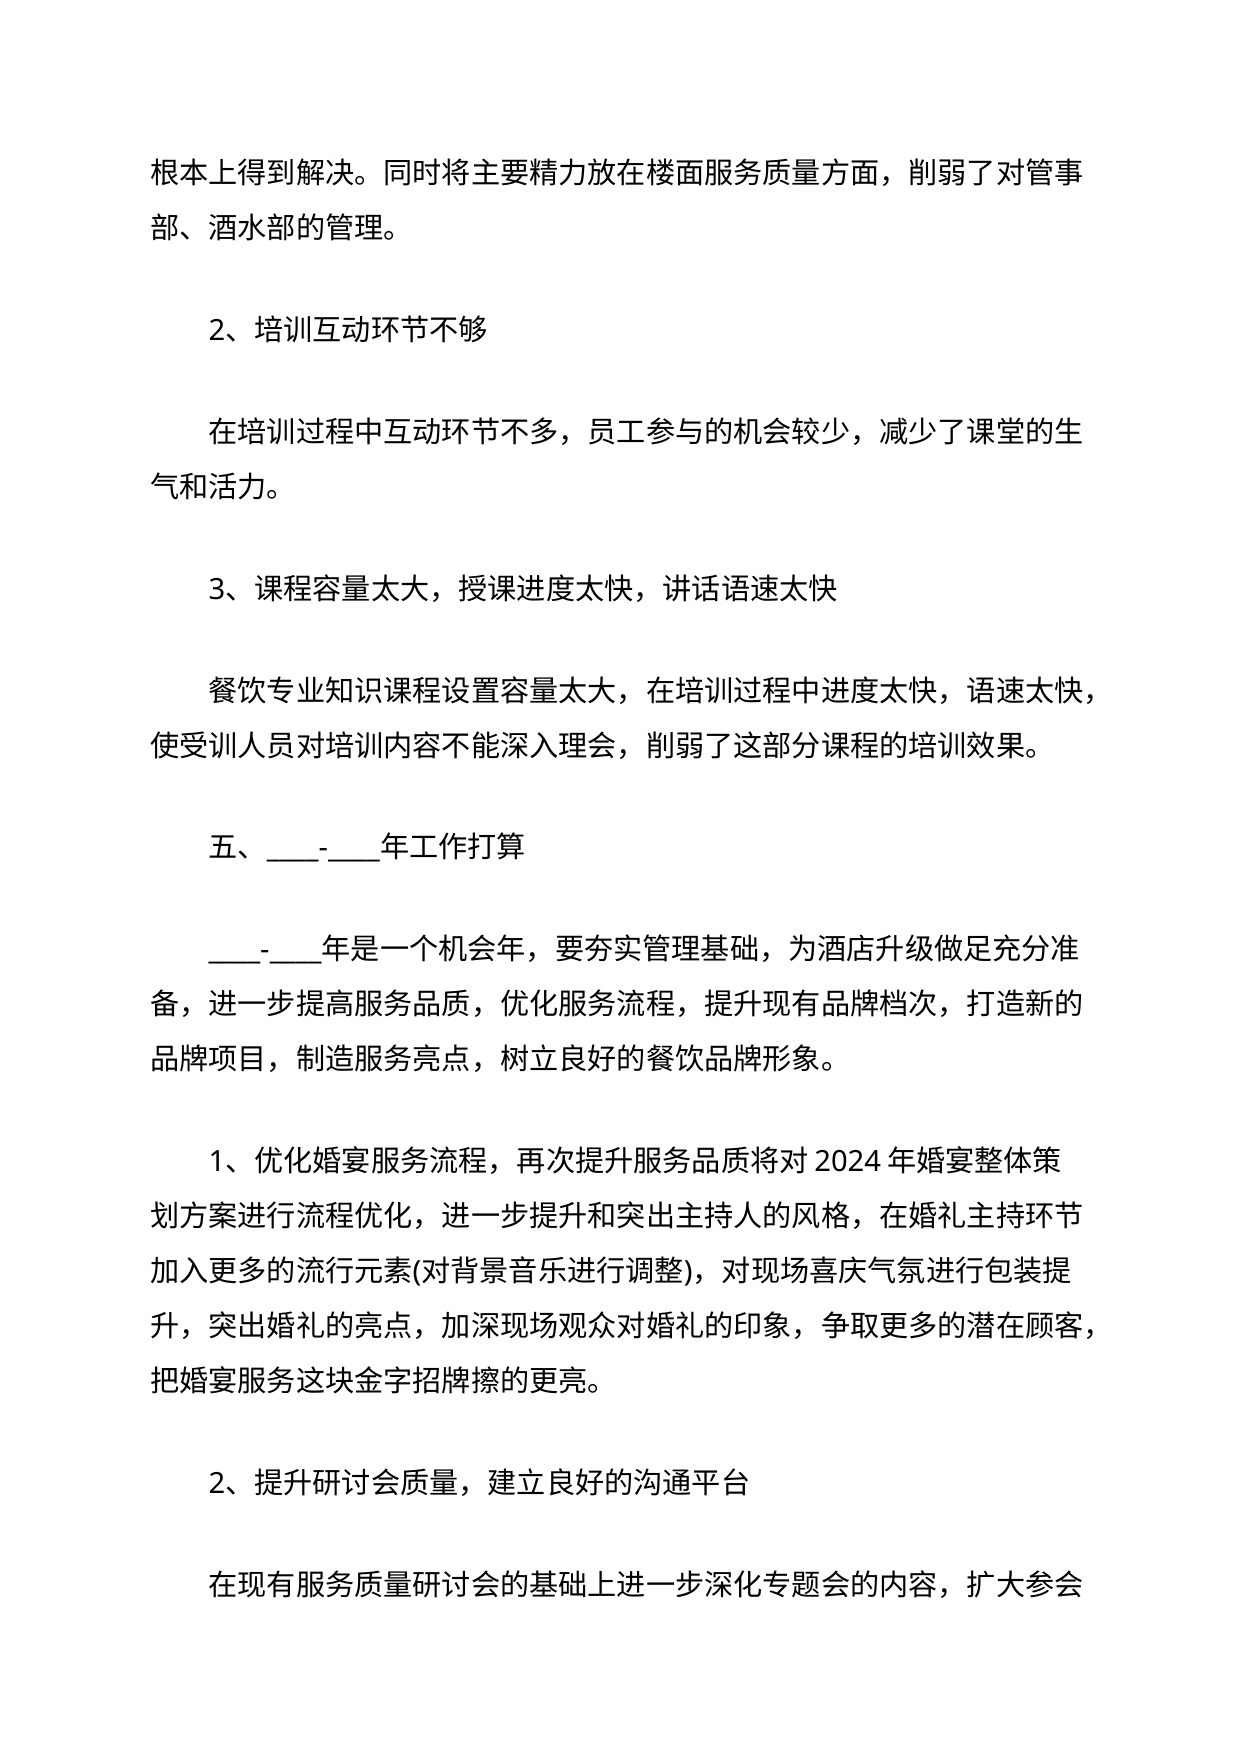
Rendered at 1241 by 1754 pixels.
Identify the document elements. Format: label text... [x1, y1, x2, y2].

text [150, 1561, 1090, 1603]
text 餐饮专业知识课程设置容量太大，在培训过程中进度太快，语速太快，使受训人员对培训内容不能深入理会，削弱了这部分课程的培训效果。 [150, 667, 1090, 764]
text 2、提升研讨会质量，建立良好的沟通平台 [150, 1459, 1090, 1502]
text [150, 150, 1090, 247]
text 1、优化婚宴服务流程，再次提升服务品质将对2024年婚宴整体策划方案进行流程优化，进一步提升和突出主持人的风格，在婚礼主持环节加入更多的流行元素(对背景音乐进行调整)，对现场喜庆气氛进行包装提升，突出婚礼的亮点，加深现场观众对婚礼的印象，争取更多的潜在顾客，把婚宴服务这块金字招牌擦的更亮。 [150, 1138, 1090, 1400]
text ____-____年是一个机会年，要夯实管理基础，为酒店升级做足充分准备，进一步提高服务品质，优化服务流程，提升现有品牌档次，打造新的品牌项目，制造服务亮点，树立良好的餐饮品牌形象。 [150, 926, 1090, 1078]
text 五、____-____年工作打算 [150, 824, 1090, 866]
text 2、培训互动环节不够 [150, 307, 1090, 349]
text 3、课程容量太大，授课进度太快，讲话语速太快 [150, 565, 1090, 608]
text 在培训过程中互动环节不多，员工参与的机会较少，减少了课堂的生气和活力。 [150, 409, 1090, 506]
